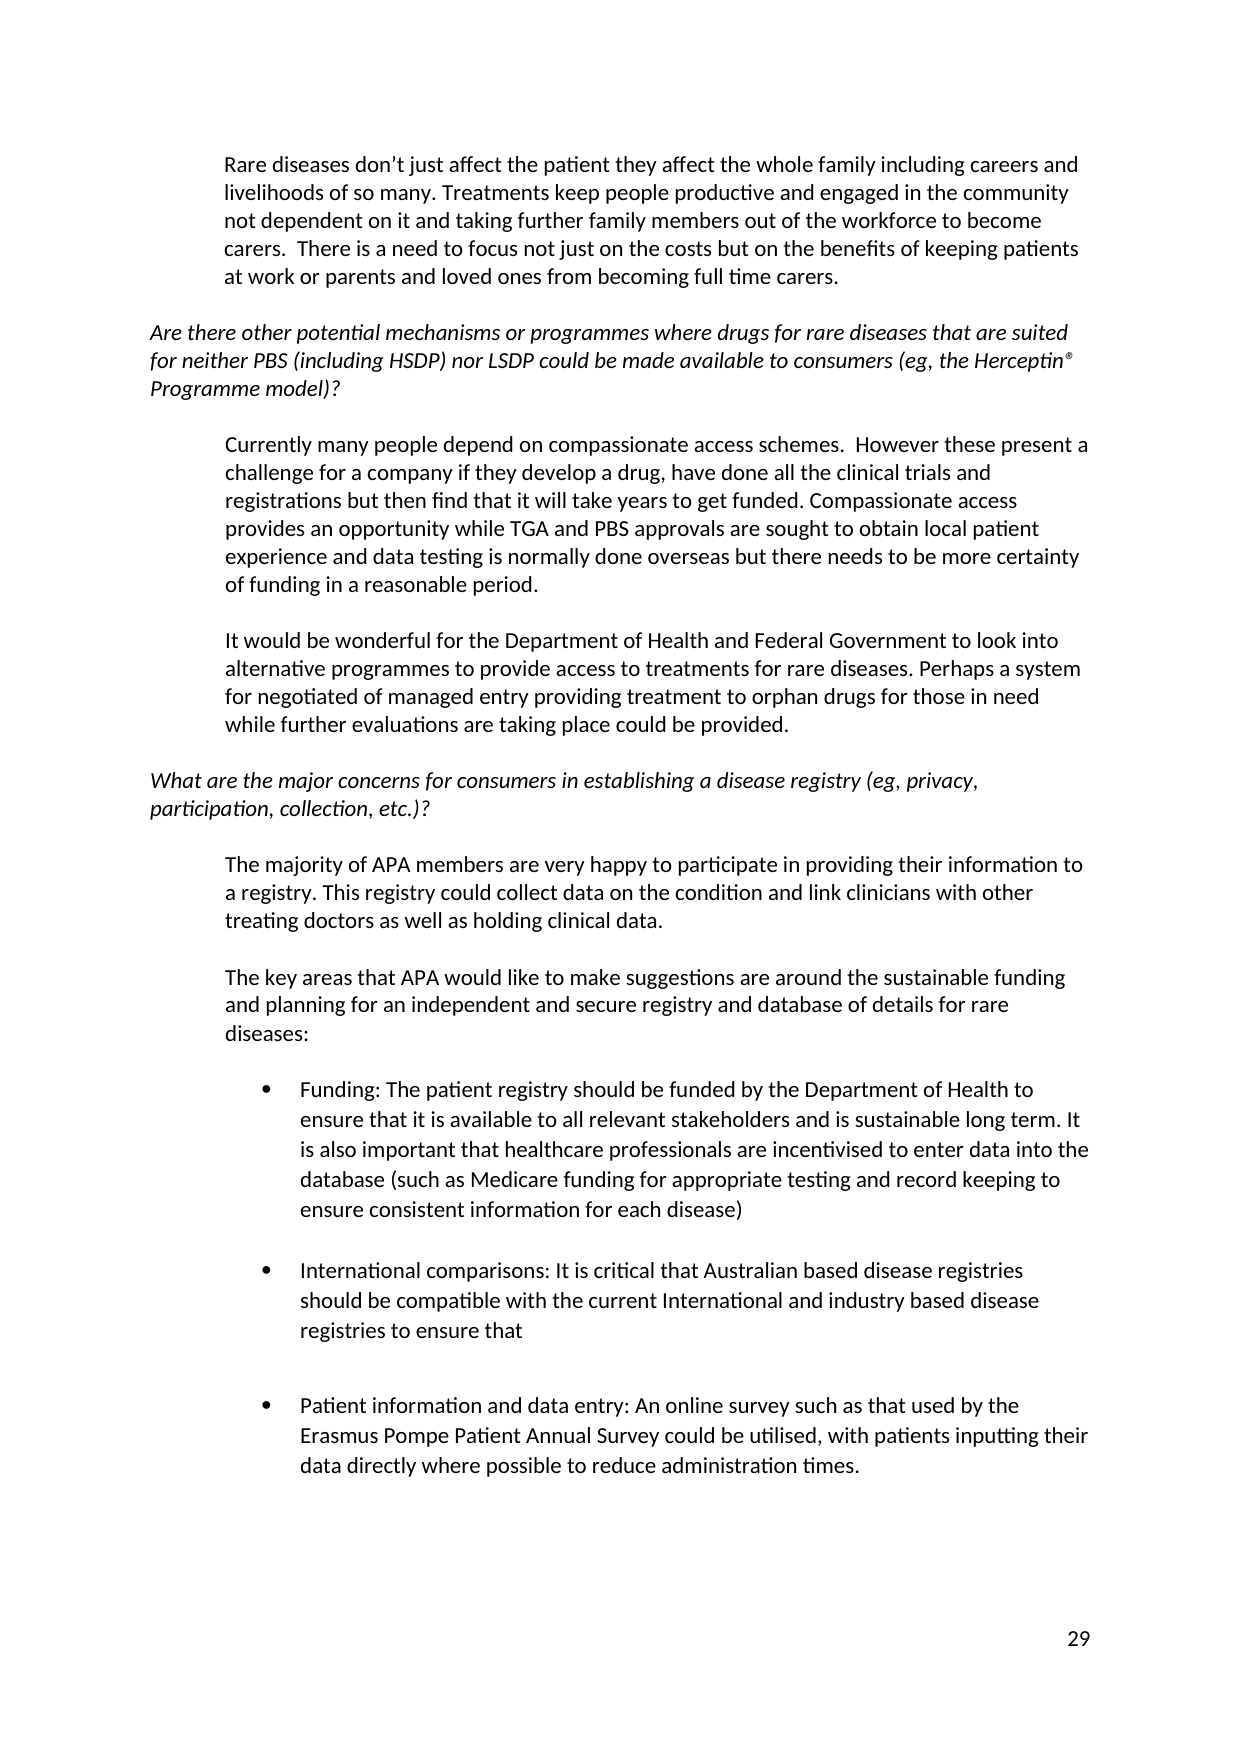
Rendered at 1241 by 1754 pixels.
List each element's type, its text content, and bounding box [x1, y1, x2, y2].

text Are there other potential mechanisms or programmes where drugs for rare diseases that are suited for neither PBS (including HSDP) nor LSDP could be made available to consumers (eg, the Herceptin® Programme model)? [150, 318, 1090, 402]
list Funding: The patient registry should be funded by the Department of Health to ensure that it is available to all relevant stakeholders and is sustainable long term. It is also important that healthcare professionals are incentivised to enter data into the database (such as Medicare funding for appropriate testing and record keeping to ensure consistent information for each disease) [262, 1075, 1090, 1223]
text What are the major concerns for consumers in establishing a disease registry (eg, privacy, participation, collection, etc.)? [150, 766, 1090, 822]
text The key areas that APA would like to make suggestions are around the sustainable funding and planning for an independent and secure registry and database of details for rare diseases: [225, 963, 1090, 1047]
text Rare diseases don’t just affect the patient they affect the whole family including careers and livelihoods of so many. Treatments keep people productive and engaged in the community not dependent on it and taking further family members out of the workforce to become carers. There is a need to focus not just on the costs but on the benefits of keeping patients at work or parents and loved ones from becoming full time carers. [224, 150, 1090, 290]
text Currently many people depend on compassionate access schemes. However these present a challenge for a company if they develop a drug, have done all the clinical trials and registrations but then find that it will take years to get funded. Compassionate access provides an opportunity while TGA and PBS approvals are sought to obtain local patient experience and data testing is normally done overseas but there needs to be more certainty of funding in a reasonable period. [225, 430, 1090, 598]
text It would be wonderful for the Department of Health and Federal Government to look into alternative programmes to provide access to treatments for rare diseases. Perhaps a system for negotiated of managed entry providing treatment to orphan drugs for those in need while further evaluations are taking place could be provided. [225, 626, 1090, 738]
list Patient information and data entry: An online survey such as that used by the Erasmus Pompe Patient Annual Survey could be utilised, with patients inputting their data directly where possible to reduce administration times. [262, 1391, 1090, 1480]
list International comparisons: It is critical that Australian based disease registries should be compatible with the current International and industry based disease registries to ensure that [262, 1256, 1090, 1344]
text The majority of APA members are very happy to participate in providing their information to a registry. This registry could collect data on the condition and link clinicians with other treating doctors as well as holding clinical data. [225, 851, 1090, 934]
